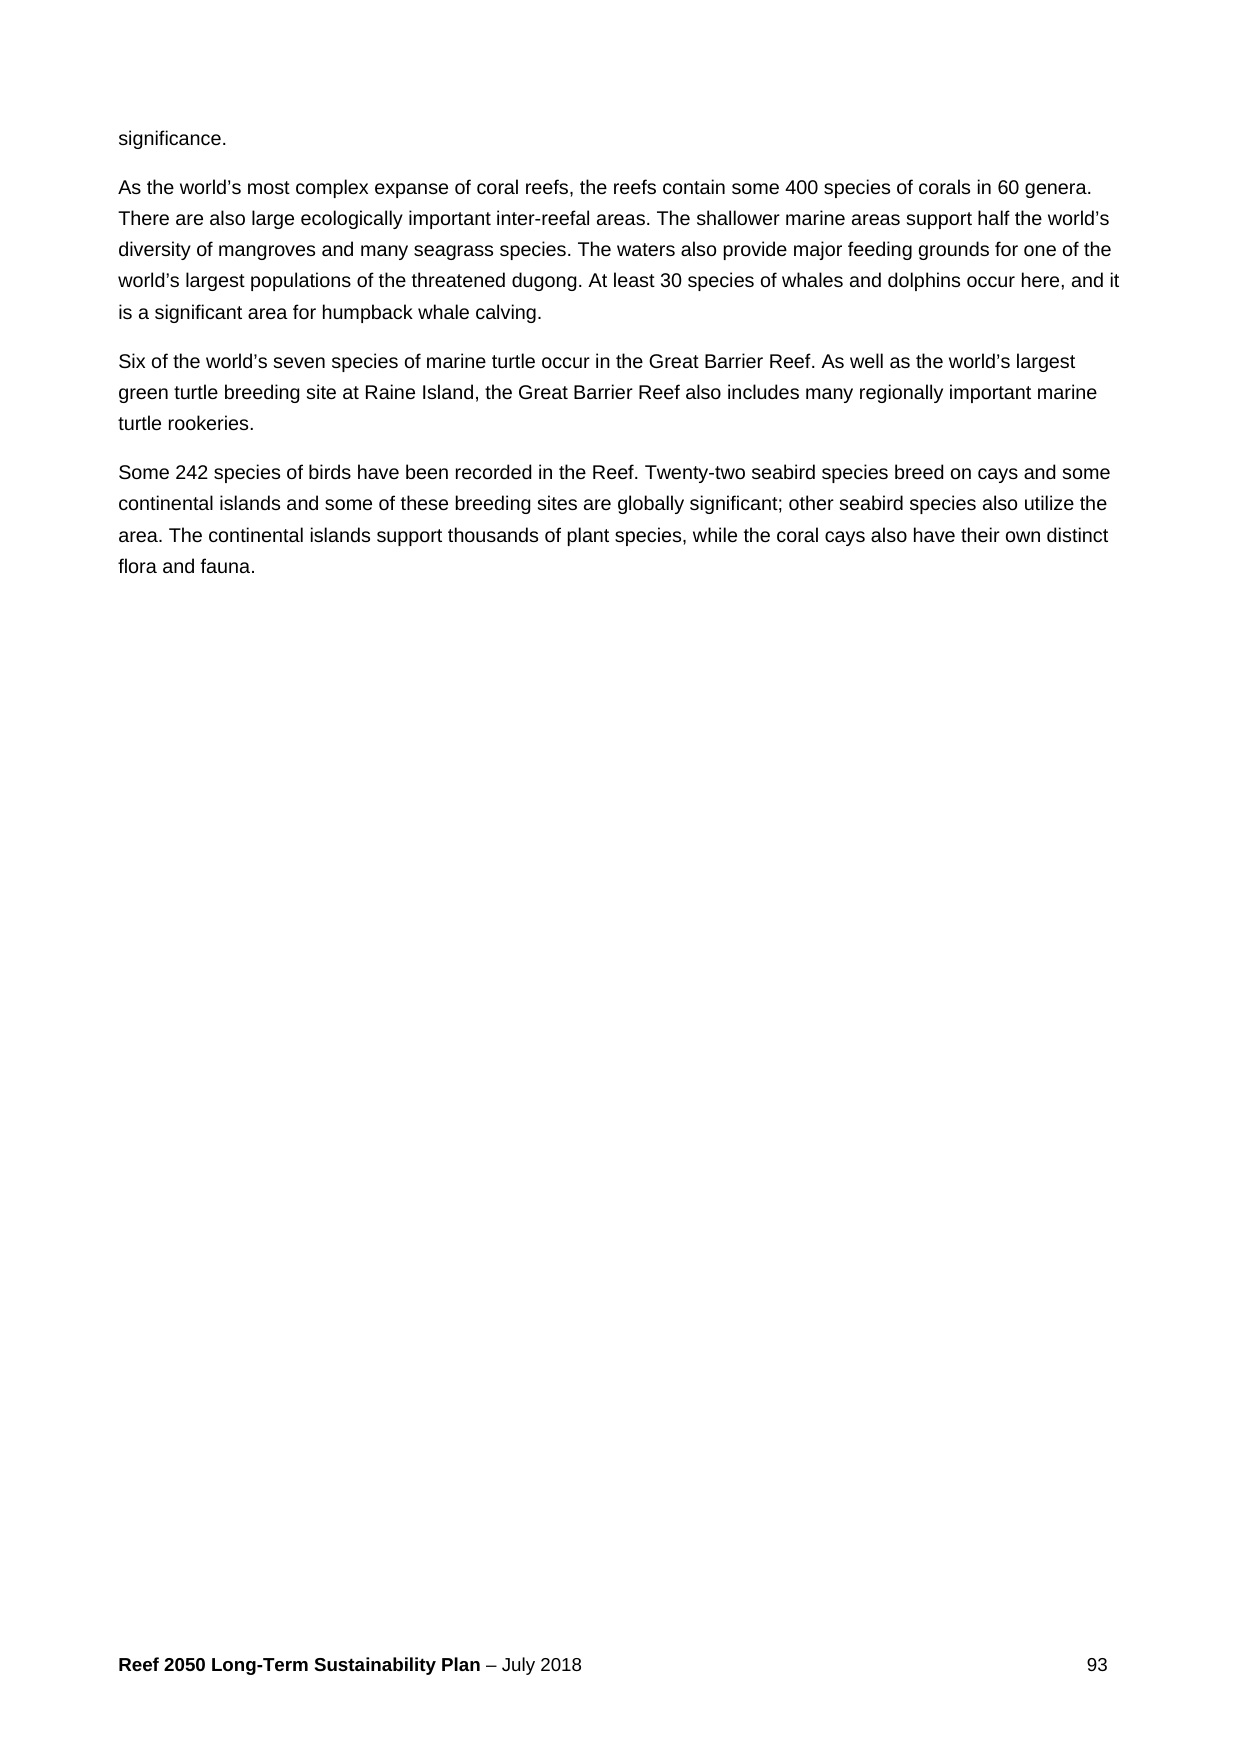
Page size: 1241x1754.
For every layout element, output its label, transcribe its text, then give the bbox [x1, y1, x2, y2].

text Some 242 species of birds have been recorded in the Reef. Twenty-two seabird species breed on cays and some continental islands and some of these breeding sites are globally significant; other seabird species also utilize the area. The continental islands support thousands of plant species, while the coral cays also have their own distinct flora and fauna. [118, 452, 1122, 577]
text Six of the world’s seven species of marine turtle occur in the Great Barrier Reef. As well as the world’s largest green turtle breeding site at Raine Island, the Great Barrier Reef also includes many regionally important marine turtle rookeries. [118, 341, 1122, 435]
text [118, 118, 1122, 149]
text As the world’s most complex expanse of coral reefs, the reefs contain some 400 species of corals in 60 genera. There are also large ecologically important inter-reefal areas. The shallower marine areas support half the world’s diversity of mangroves and many seagrass species. The waters also provide major feeding grounds for one of the world’s largest populations of the threatened dugong. At least 30 species of whales and dolphins occur here, and it is a significant area for humpback whale calving. [118, 167, 1122, 323]
